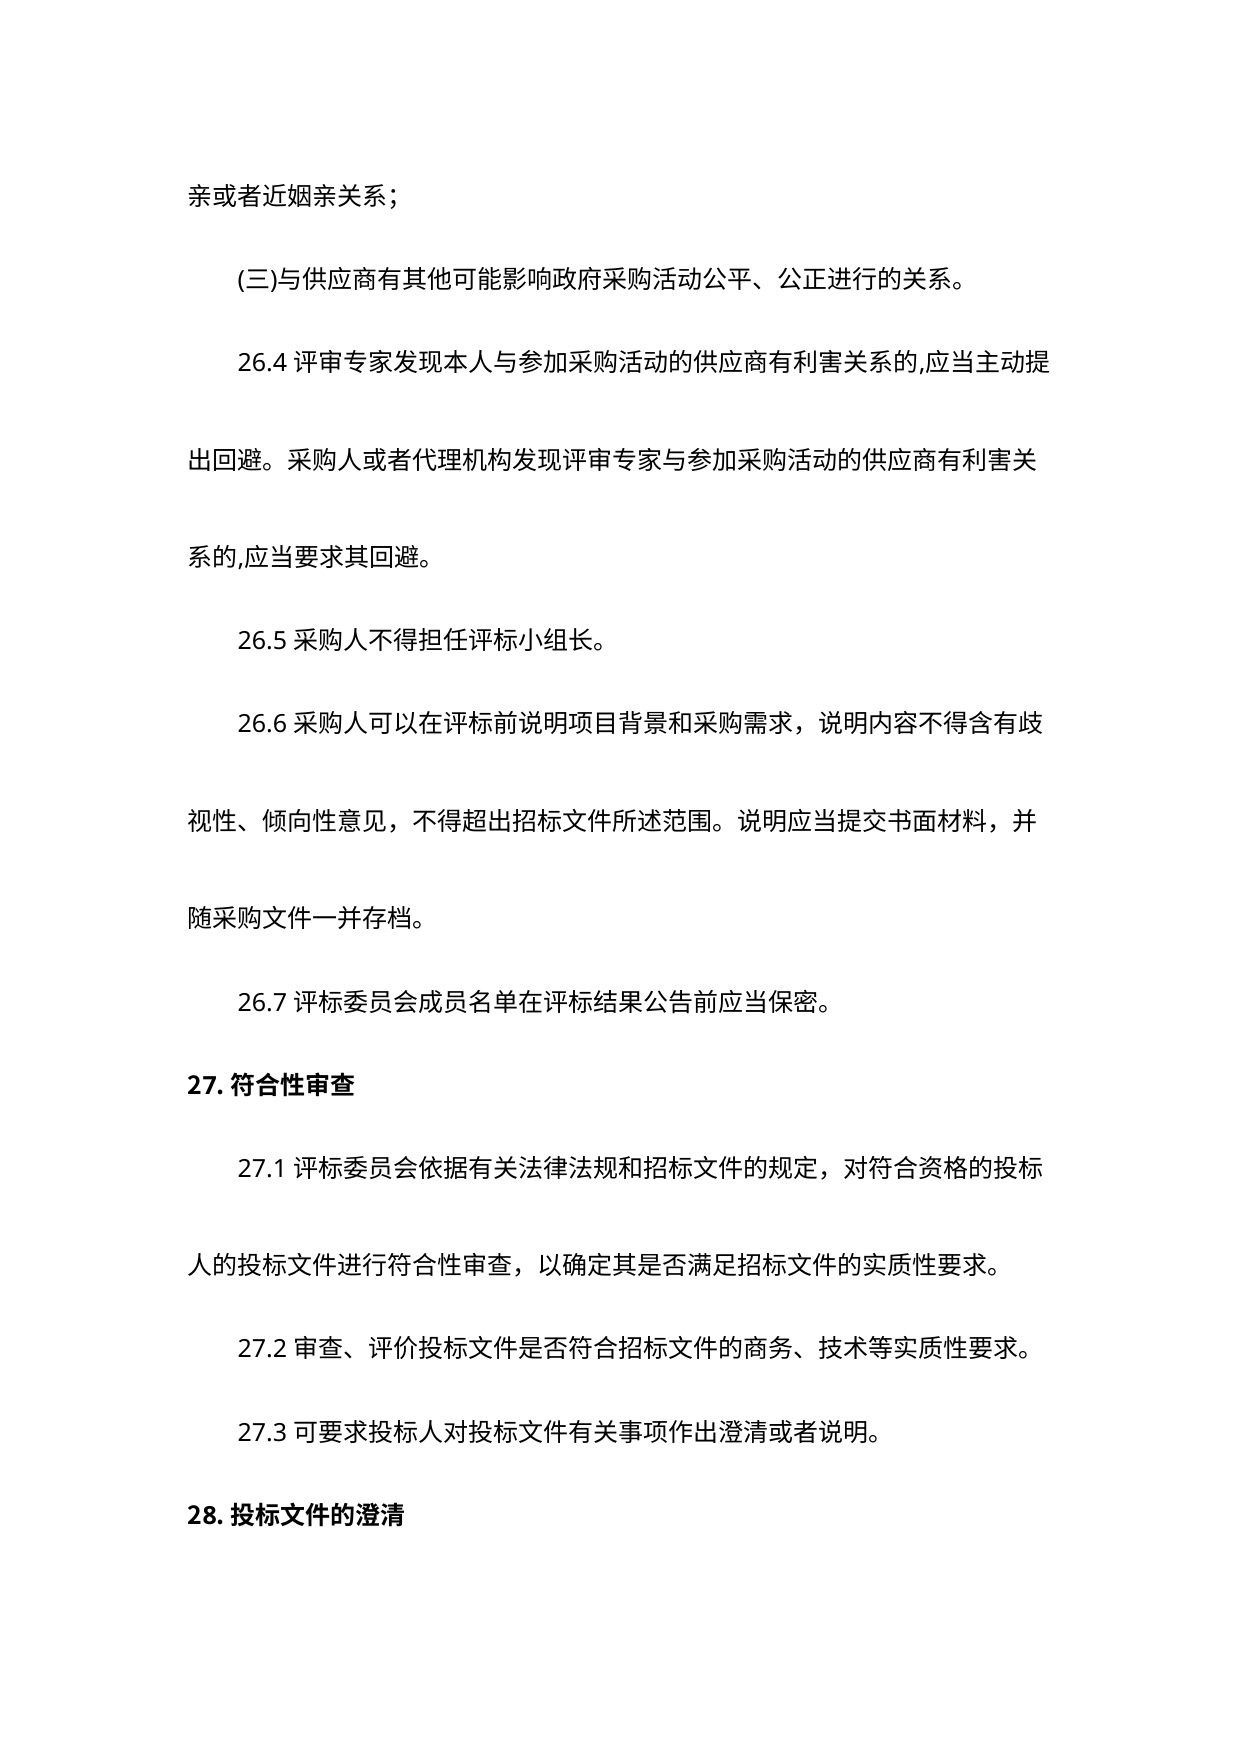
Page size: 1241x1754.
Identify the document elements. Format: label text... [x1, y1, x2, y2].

text 28. 投标文件的澄清 [187, 1481, 1053, 1546]
text 27.2 审查、评价投标文件是否符合招标文件的商务、技术等实质性要求。 [187, 1314, 1053, 1379]
text 26.5 采购人不得担任评标小组长。 [187, 606, 1053, 671]
text 27.1 评标委员会依据有关法律法规和招标文件的规定，对符合资格的投标人的投标文件进行符合性审查，以确定其是否满足招标文件的实质性要求。 [187, 1134, 1053, 1296]
text 27.3 可要求投标人对投标文件有关事项作出澄清或者说明。 [187, 1398, 1053, 1463]
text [187, 162, 1053, 227]
text 27. 符合性审查 [187, 1051, 1053, 1116]
text (三)与供应商有其他可能影响政府采购活动公平、公正进行的关系。 [187, 245, 1053, 310]
text 26.6 采购人可以在评标前说明项目背景和采购需求，说明内容不得含有歧视性、倾向性意见，不得超出招标文件所述范围。说明应当提交书面材料，并随采购文件一并存档。 [187, 689, 1053, 949]
text 26.7 评标委员会成员名单在评标结果公告前应当保密。 [187, 968, 1053, 1033]
text 26.4 评审专家发现本人与参加采购活动的供应商有利害关系的,应当主动提出回避。采购人或者代理机构发现评审专家与参加采购活动的供应商有利害关系的,应当要求其回避。 [187, 328, 1053, 588]
